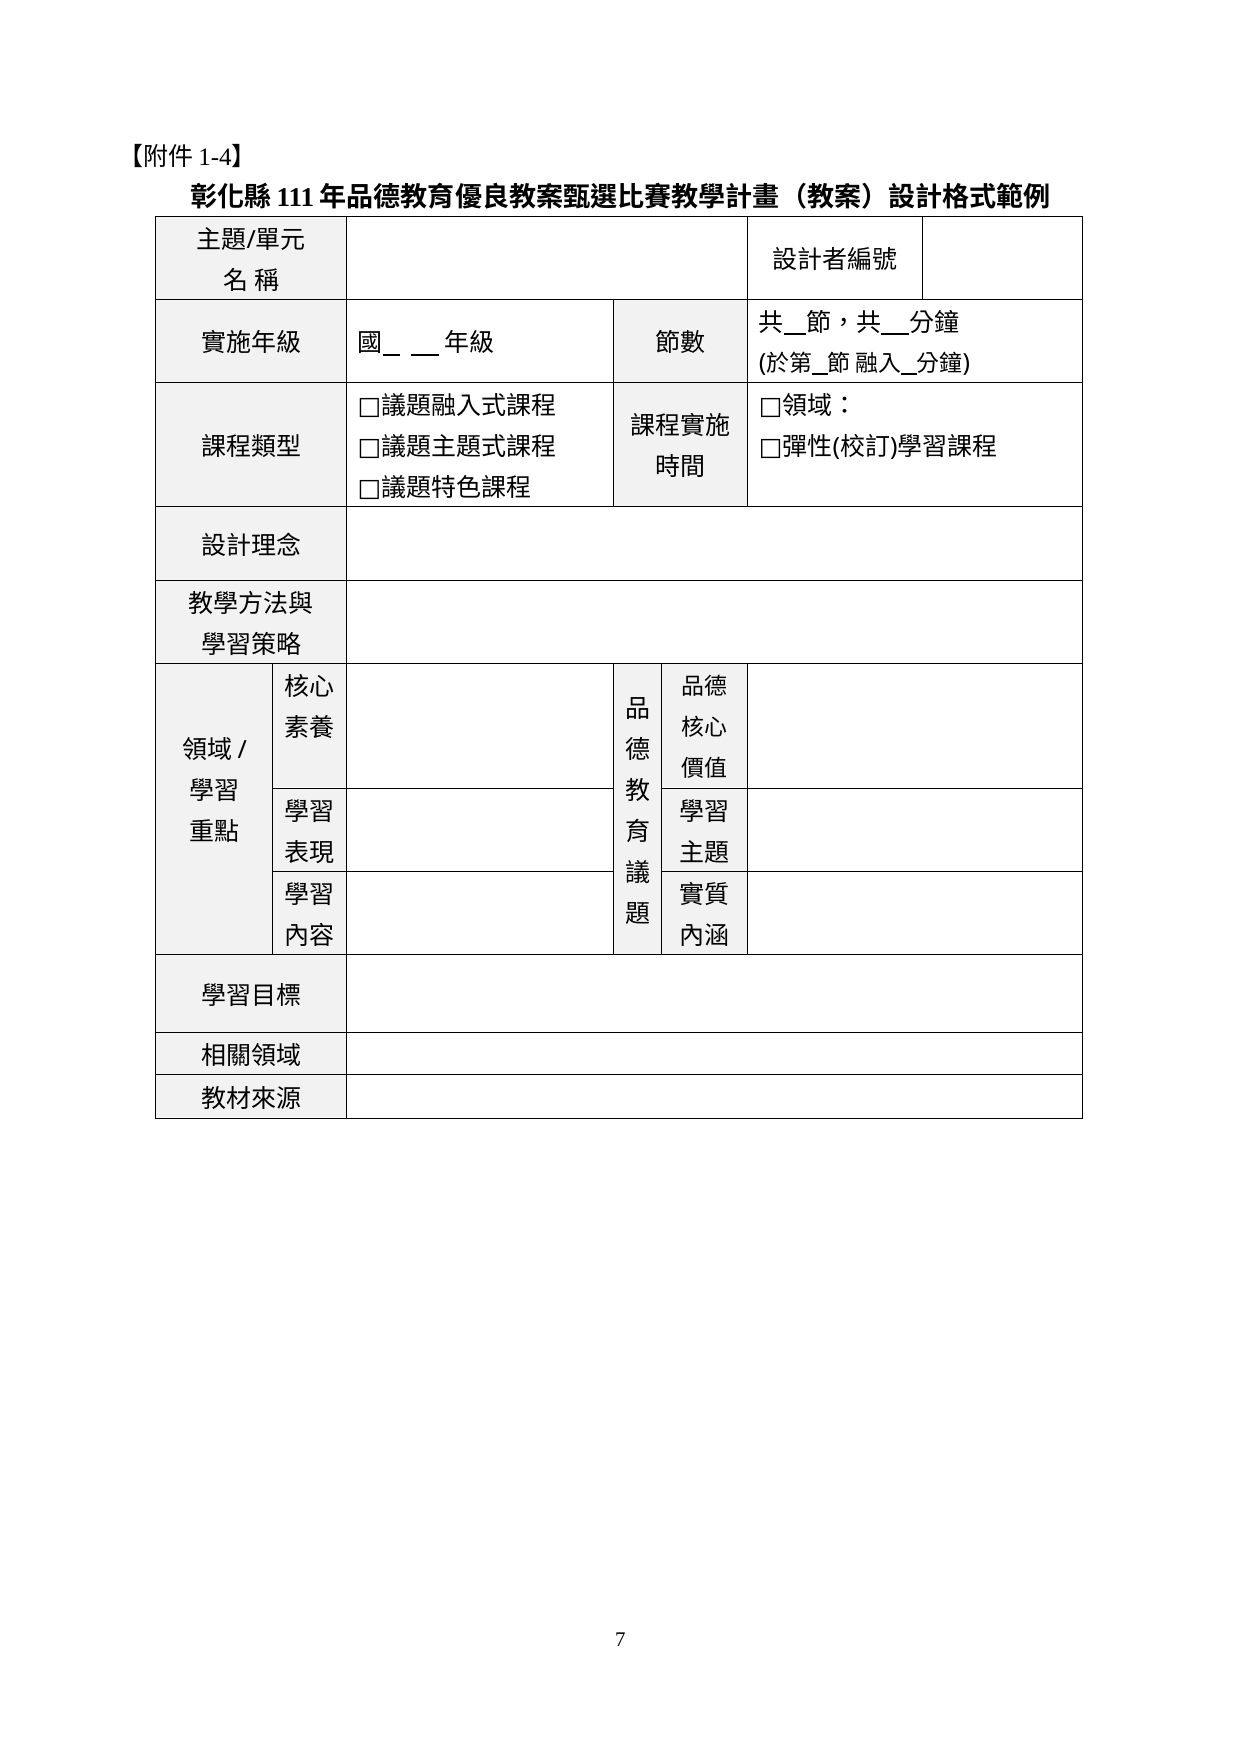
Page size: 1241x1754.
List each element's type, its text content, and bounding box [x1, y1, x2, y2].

table_cell [347, 664, 613, 787]
table_cell 學習主題 [662, 789, 747, 871]
table_cell [347, 955, 1082, 1032]
table_cell [347, 507, 1082, 580]
table_cell 領域 / 學習 重點 [156, 664, 272, 954]
table_cell 教材來源 [156, 1075, 346, 1117]
table_cell 品德教育議題 [614, 664, 661, 954]
table_cell [347, 1075, 1082, 1117]
table_cell 課程類型 [156, 383, 346, 506]
table_cell 學習內容 [273, 872, 346, 954]
text 彰化縣111年品德教育優良教案甄選比賽教學計畫（教案）設計格式範例 [118, 174, 1122, 216]
table_cell 品德 核心 價值 [662, 664, 747, 787]
text 【附件1-4】 [118, 133, 1122, 174]
table_cell [347, 1033, 1082, 1074]
table_cell [748, 789, 1082, 871]
table_cell 實施年級 [156, 300, 346, 382]
table_cell 共 節，共 分鐘 (於第 節 融入 分鐘) [748, 300, 1082, 382]
table_cell 實質內涵 [662, 872, 747, 954]
table_cell [347, 789, 613, 871]
table_header 設計者編號 [748, 217, 922, 299]
table_header [347, 217, 747, 299]
table_cell 國 年級 [347, 300, 613, 382]
table_cell □議題融入式課程 □議題主題式課程 □議題特色課程 [347, 383, 613, 506]
table_cell [347, 581, 1082, 663]
table_cell 教學方法與 學習策略 [156, 581, 346, 663]
table_cell [748, 872, 1082, 954]
table_cell 學習目標 [156, 955, 346, 1032]
table_cell 學習表現 [273, 789, 346, 871]
table_cell [347, 872, 613, 954]
table_header [923, 217, 1082, 299]
table_cell 節數 [614, 300, 747, 382]
table_cell [748, 664, 1082, 787]
table_cell 核心素養 [273, 664, 346, 787]
table_cell 相關領域 [156, 1033, 346, 1074]
table_header 主題/單元 名 稱 [156, 217, 346, 299]
table_cell 課程實施時間 [614, 383, 747, 506]
table_cell □領域： □彈性(校訂)學習課程 [748, 383, 1082, 506]
table_cell 設計理念 [156, 507, 346, 580]
